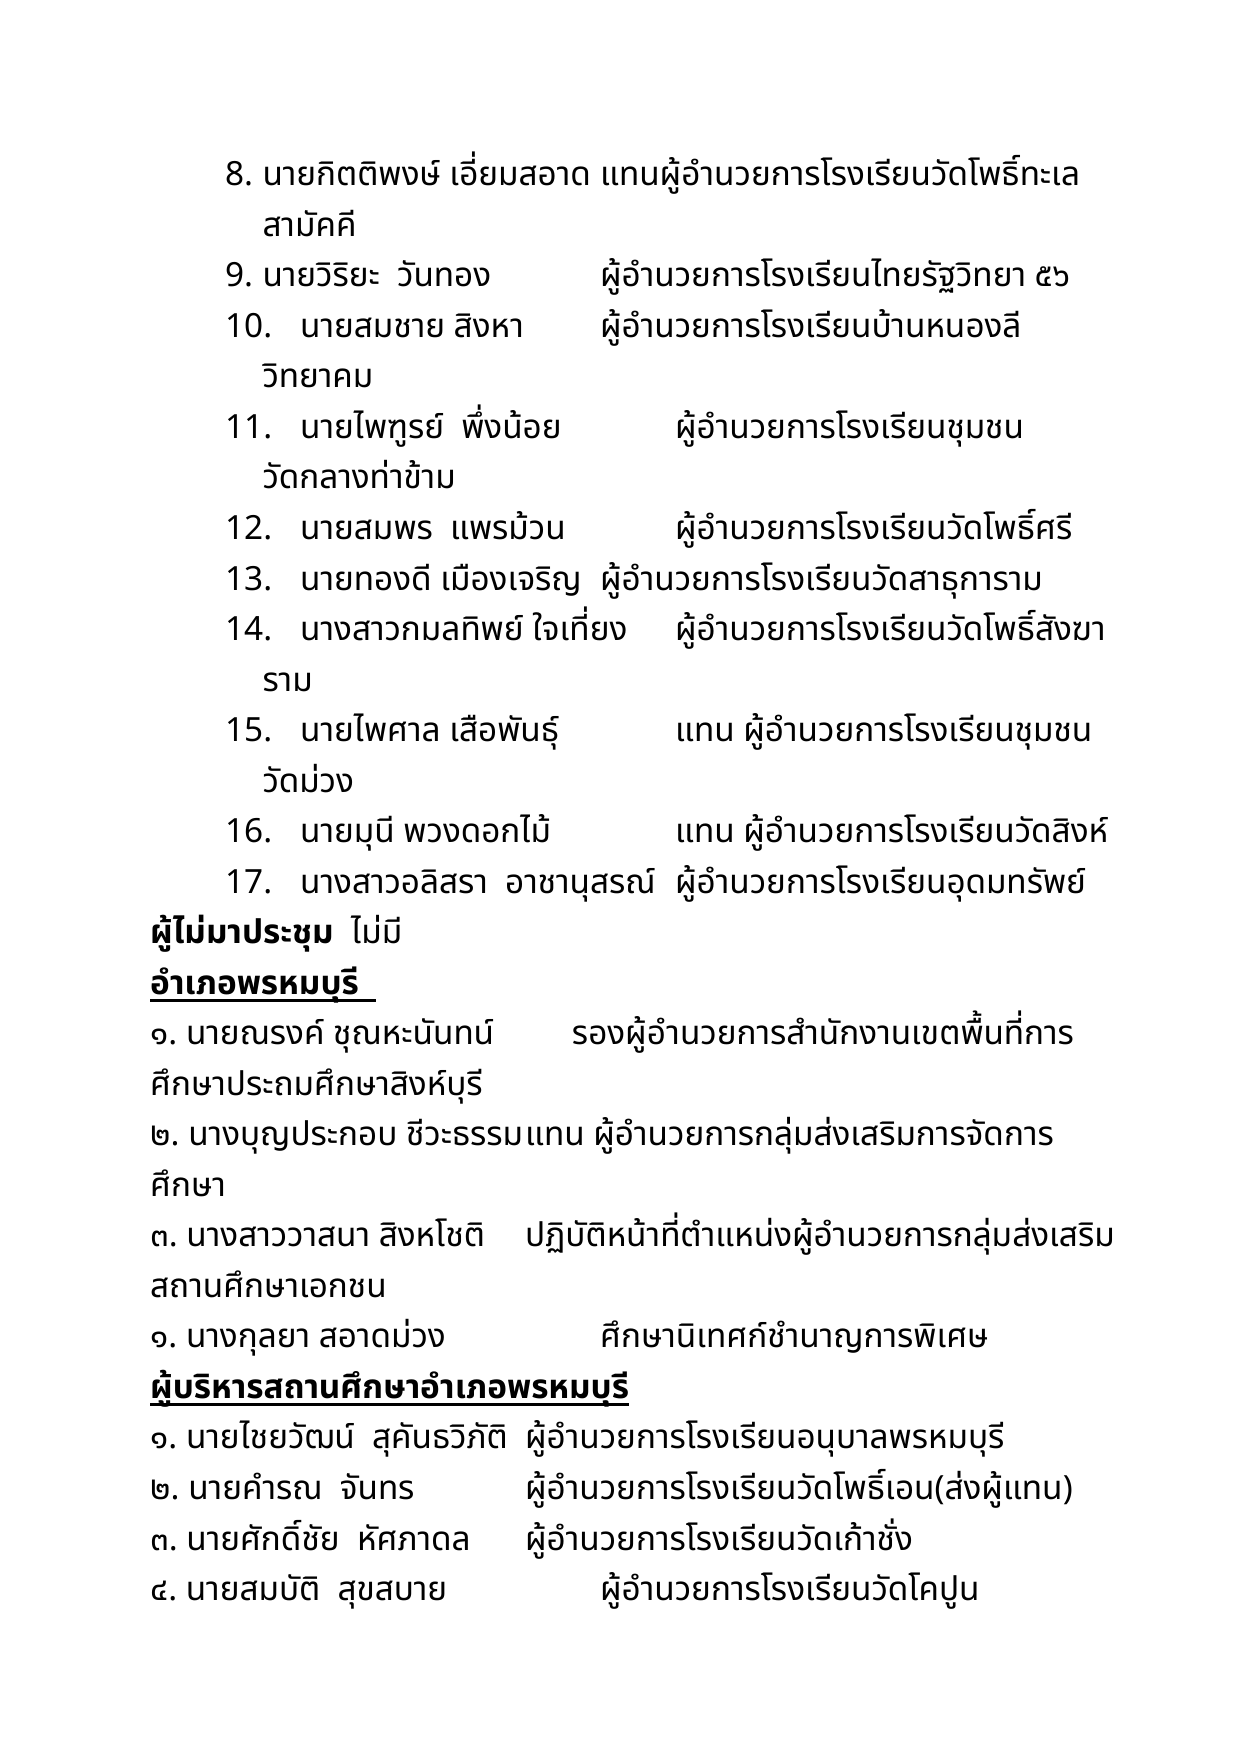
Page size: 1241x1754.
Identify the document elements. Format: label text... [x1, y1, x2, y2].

text ผู้บริหารสถานศึกษาอำเภอพรหมบุรี [150, 1363, 1122, 1413]
list นางสาวกมลทิพย์ ใจเที่ยง ผู้อำนวยการโรงเรียนวัดโพธิ์สังฆาราม [225, 605, 1122, 706]
text ผู้ไม่มาประชุม ไม่มี [150, 908, 1122, 959]
list นายมุนี พวงดอกไม้ แทน ผู้อำนวยการโรงเรียนวัดสิงห์ [225, 807, 1122, 858]
text ๒. นางบุญประกอบ ชีวะธรรม แทน ผู้อำนวยการกลุ่มส่งเสริมการจัดการศึกษา [150, 1110, 1122, 1211]
text ๑. นางกุลยา สอาดม่วง ศึกษานิเทศก์ชำนาญการพิเศษ [150, 1312, 1122, 1363]
list นายไพฑูรย์ พึ่งน้อย ผู้อำนวยการโรงเรียนชุมชนวัดกลางท่าข้าม [225, 403, 1122, 504]
text ๓. นางสาววาสนา สิงหโชติ ปฏิบัติหน้าที่ตำแหน่งผู้อำนวยการกลุ่มส่งเสริมสถานศึกษาเอกชน [150, 1211, 1122, 1312]
text อำเภอพรหมบุรี [150, 959, 1122, 1009]
list นางสาวอลิสรา อาชานุสรณ์ ผู้อำนวยการโรงเรียนอุดมทรัพย์ [225, 858, 1122, 908]
text ๑. นายณรงค์ ชุณหะนันทน์ รองผู้อำนวยการสำนักงานเขตพื้นที่การศึกษาประถมศึกษาสิงห์บุรี [150, 1009, 1122, 1110]
text ๑. นายไชยวัฒน์ สุคันธวิภัติ ผู้อำนวยการโรงเรียนอนุบาลพรหมบุรี [150, 1413, 1122, 1464]
list นายวิริยะ วันทอง ผู้อำนวยการโรงเรียนไทยรัฐวิทยา ๕๖ [225, 251, 1122, 302]
list นายสมพร แพรม้วน ผู้อำนวยการโรงเรียนวัดโพธิ์ศรี [225, 504, 1122, 554]
list นายไพศาล เสือพันธุ์ แทน ผู้อำนวยการโรงเรียนชุมชนวัดม่วง [225, 706, 1122, 807]
list นายทองดี เมืองเจริญ ผู้อำนวยการโรงเรียนวัดสาธุการาม [225, 554, 1122, 605]
list นายกิตติพงษ์ เอี่ยมสอาด แทนผู้อำนวยการโรงเรียนวัดโพธิ์ทะเลสามัคคี [225, 150, 1122, 251]
text ๓. นายศักดิ์ชัย หัศภาดล ผู้อำนวยการโรงเรียนวัดเก้าชั่ง [150, 1514, 1122, 1565]
list นายสมชาย สิงหา ผู้อำนวยการโรงเรียนบ้านหนองลีวิทยาคม [225, 302, 1122, 403]
text ๔. นายสมบัติ สุขสบาย ผู้อำนวยการโรงเรียนวัดโคปูน [150, 1565, 1122, 1616]
text ๒. นายคำรณ จันทร ผู้อำนวยการโรงเรียนวัดโพธิ์เอน(ส่งผู้แทน) [150, 1464, 1122, 1514]
